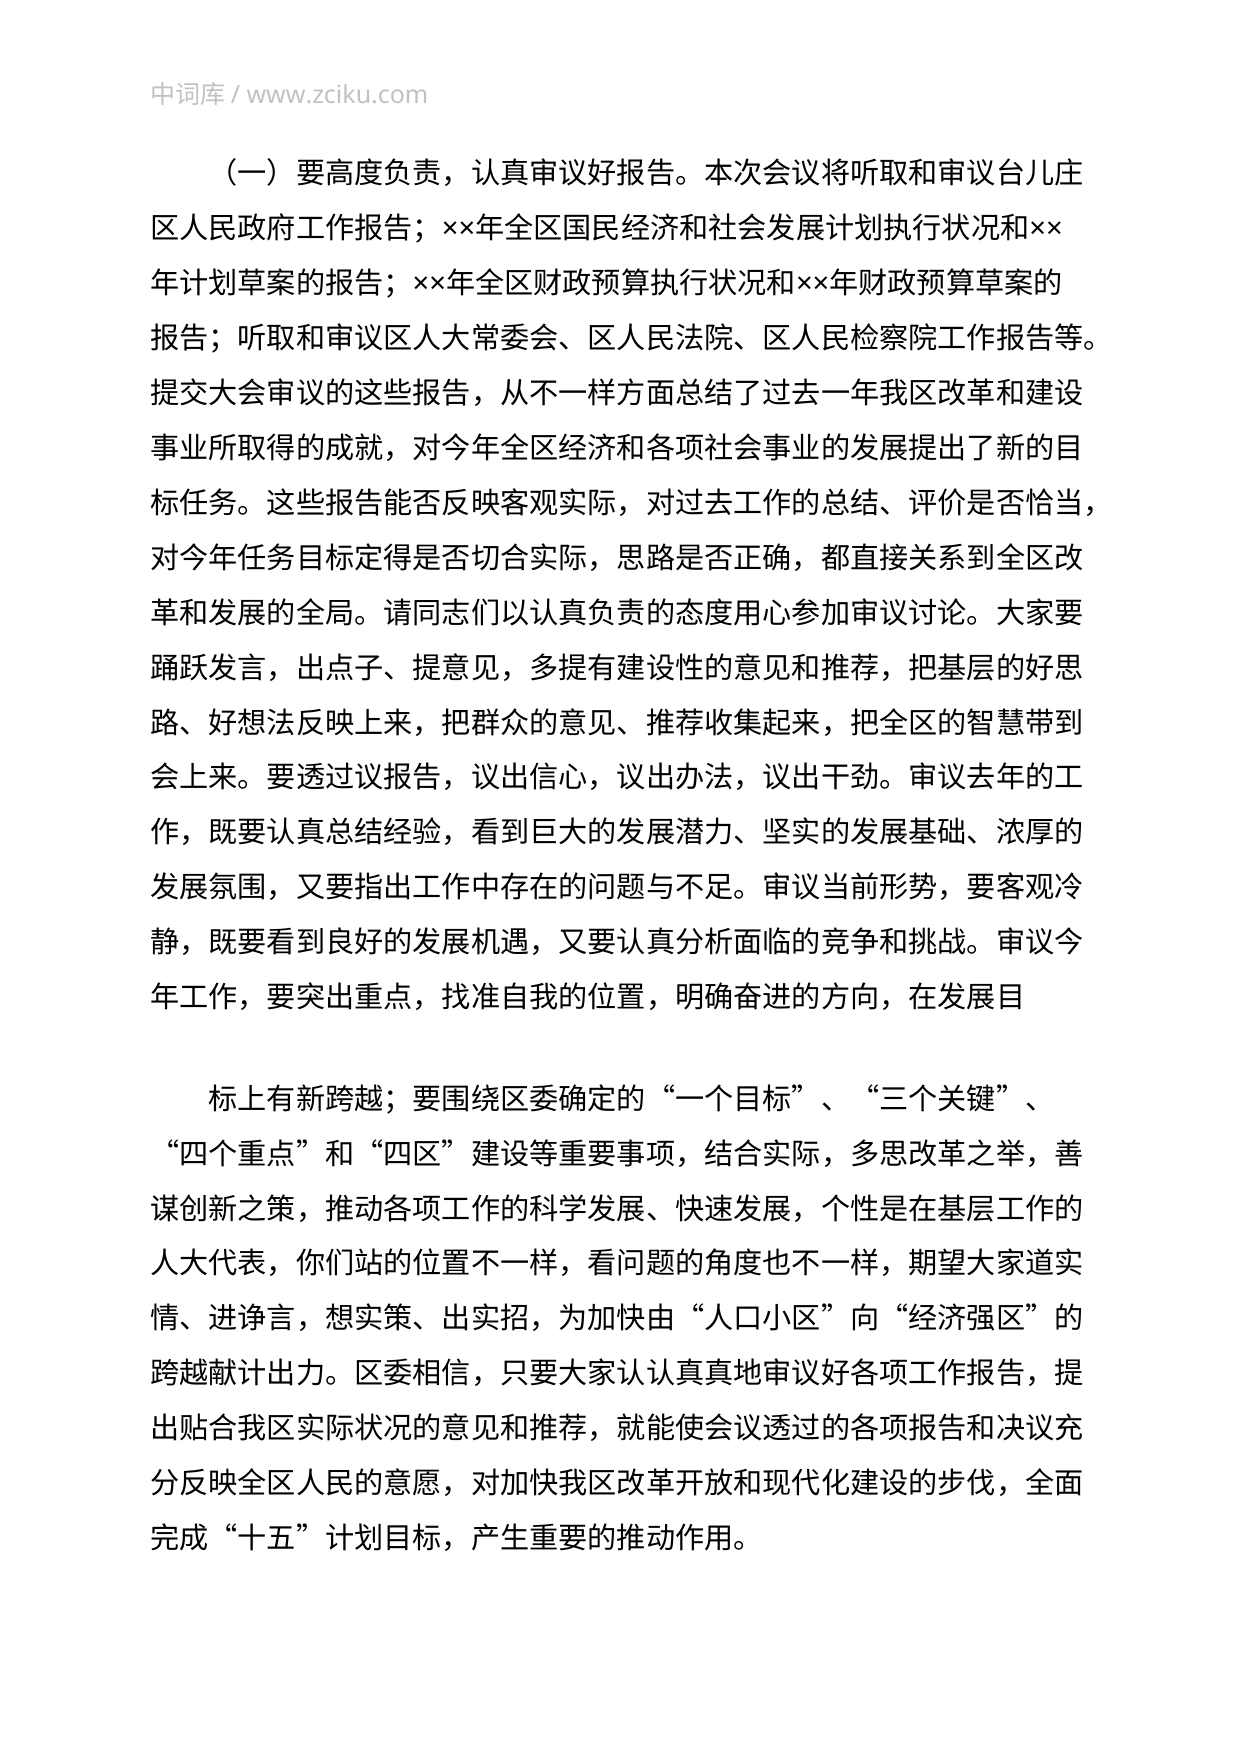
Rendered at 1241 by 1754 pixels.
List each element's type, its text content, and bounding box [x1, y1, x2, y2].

text 标上有新跨越；要围绕区委确定的“一个目标”、“三个关键”、“四个重点”和“四区”建设等重要事项，结合实际，多思改革之举，善谋创新之策，推动各项工作的科学发展、快速发展，个性是在基层工作的人大代表，你们站的位置不一样，看问题的角度也不一样，期望大家道实情、进诤言，想实策、出实招，为加快由“人口小区”向“经济强区”的跨越献计出力。区委相信，只要大家认认真真地审议好各项工作报告，提出贴合我区实际状况的意见和推荐，就能使会议透过的各项报告和决议充分反映全区人民的意愿，对加快我区改革开放和现代化建设的步伐，全面完成“十五”计划目标，产生重要的推动作用。 [150, 1075, 1090, 1557]
text （一）要高度负责，认真审议好报告。本次会议将听取和审议台儿庄区人民政府工作报告；××年全区国民经济和社会发展计划执行状况和××年计划草案的报告；××年全区财政预算执行状况和××年财政预算草案的报告；听取和审议区人大常委会、区人民法院、区人民检察院工作报告等。提交大会审议的这些报告，从不一样方面总结了过去一年我区改革和建设事业所取得的成就，对今年全区经济和各项社会事业的发展提出了新的目标任务。这些报告能否反映客观实际，对过去工作的总结、评价是否恰当，对今年任务目标定得是否切合实际，思路是否正确，都直接关系到全区改革和发展的全局。请同志们以认真负责的态度用心参加审议讨论。大家要踊跃发言，出点子、提意见，多提有建设性的意见和推荐，把基层的好思路、好想法反映上来，把群众的意见、推荐收集起来，把全区的智慧带到会上来。要透过议报告，议出信心，议出办法，议出干劲。审议去年的工作，既要认真总结经验，看到巨大的发展潜力、坚实的发展基础、浓厚的发展氛围，又要指出工作中存在的问题与不足。审议当前形势，要客观冷静，既要看到良好的发展机遇，又要认真分析面临的竞争和挑战。审议今年工作，要突出重点，找准自我的位置，明确奋进的方向，在发展目 [150, 150, 1090, 1016]
